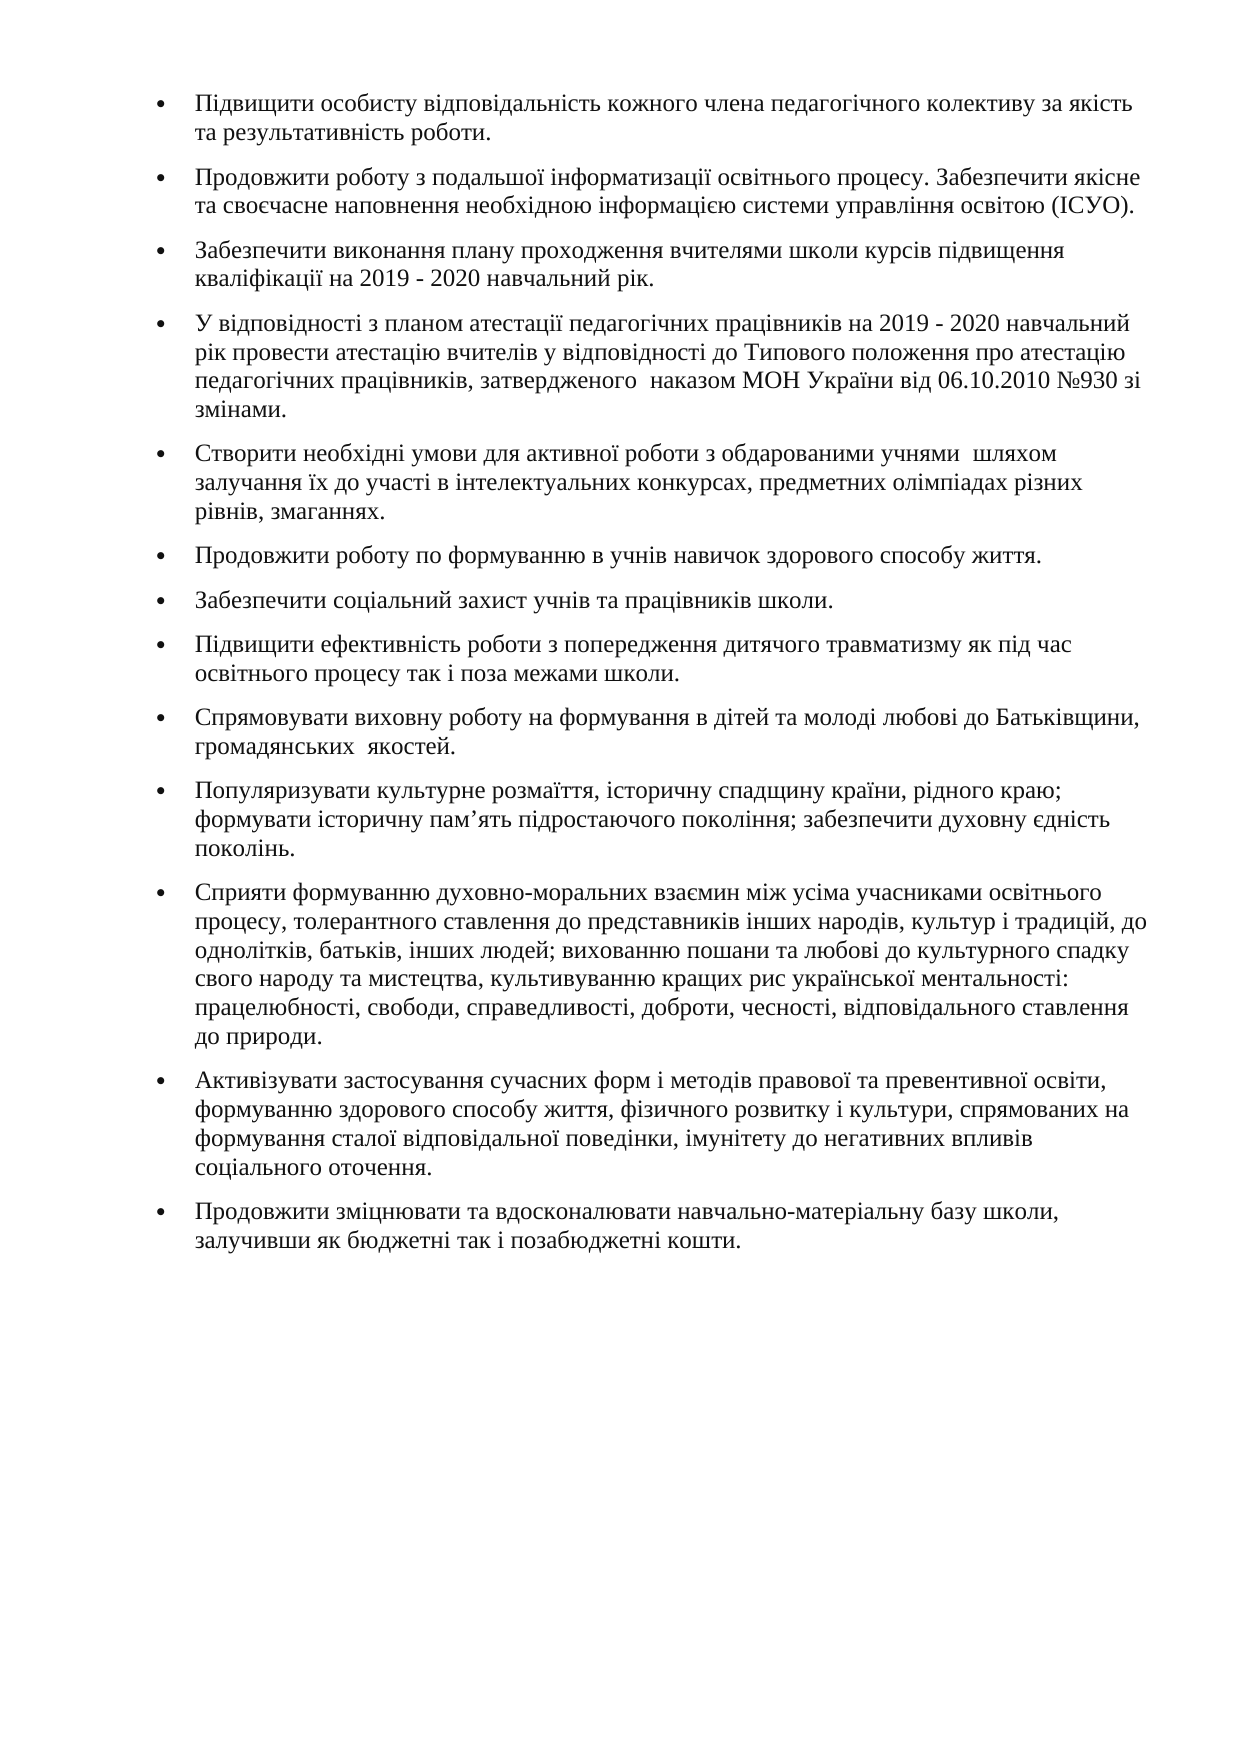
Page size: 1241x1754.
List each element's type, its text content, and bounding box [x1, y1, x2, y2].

list Підвищити ефективність роботи з попередження дитячого травматизму як під час освітнього процесу так і поза межами школи. [157, 629, 1152, 687]
list Спрямовувати виховну роботу на формування в дітей та молоді любові до Батьківщини, громадянських якостей. [157, 702, 1152, 760]
list Створити необхідні умови для активної роботи з обдарованими учнями шляхом залучання їх до участі в інтелектуальних конкурсах, предметних олімпіадах різних рівнів, змаганнях. [157, 438, 1152, 525]
list Продовжити роботу з подальшої інформатизації освітнього процесу. Забезпечити якісне та своєчасне наповнення необхідною інформацією системи управління освітою (ІСУО). [157, 162, 1152, 219]
list Забезпечити соціальний захист учнів та працівників школи. [157, 585, 1152, 613]
list Сприяти формуванню духовно-моральних взаємин між усіма учасниками освітнього процесу, толерантного ставлення до представників інших народів, культур і традицій, до однолітків, батьків, інших людей; вихованню пошани та любові до культурного спадку свого народу та мистецтва, культивуванню кращих рис української ментальності: працелюбності, свободи, справедливості, доброти, чесності, відповідального ставлення до природи. [157, 877, 1152, 1050]
list Популяризувати культурне розмаїття, історичну спадщину країни, рідного краю; формувати історичну пам’ять підростаючого покоління; забезпечити духовну єдність поколінь. [157, 775, 1152, 862]
list Активізувати застосування сучасних форм і методів правової та превентивної освіти, формуванню здорового способу життя, фізичного розвитку і культури, спрямованих на формування сталої відповідальної поведінки, імунітету до негативних впливів соціального оточення. [157, 1065, 1152, 1180]
list Підвищити особисту відповідальність кожного члена педагогічного колективу за якість та результативність роботи. [157, 88, 1152, 146]
list Продовжити зміцнювати та вдосконалювати навчально-матеріальну базу школи, залучивши як бюджетні так і позабюджетні кошти. [157, 1196, 1152, 1253]
list Продовжити роботу по формуванню в учнів навичок здорового способу життя. [157, 540, 1152, 569]
list Забезпечити виконання плану проходження вчителями школи курсів підвищення кваліфікації на 2019 - 2020 навчальний рік. [157, 235, 1152, 292]
list У відповідності з планом атестації педагогічних працівників на 2019 - 2020 навчальний рік провести атестацію вчителів у відповідності до Типового положення про атестацію педагогічних працівників, затвердженого наказом МОН України від 06.10.2010 №930 зі змінами. [157, 308, 1152, 423]
